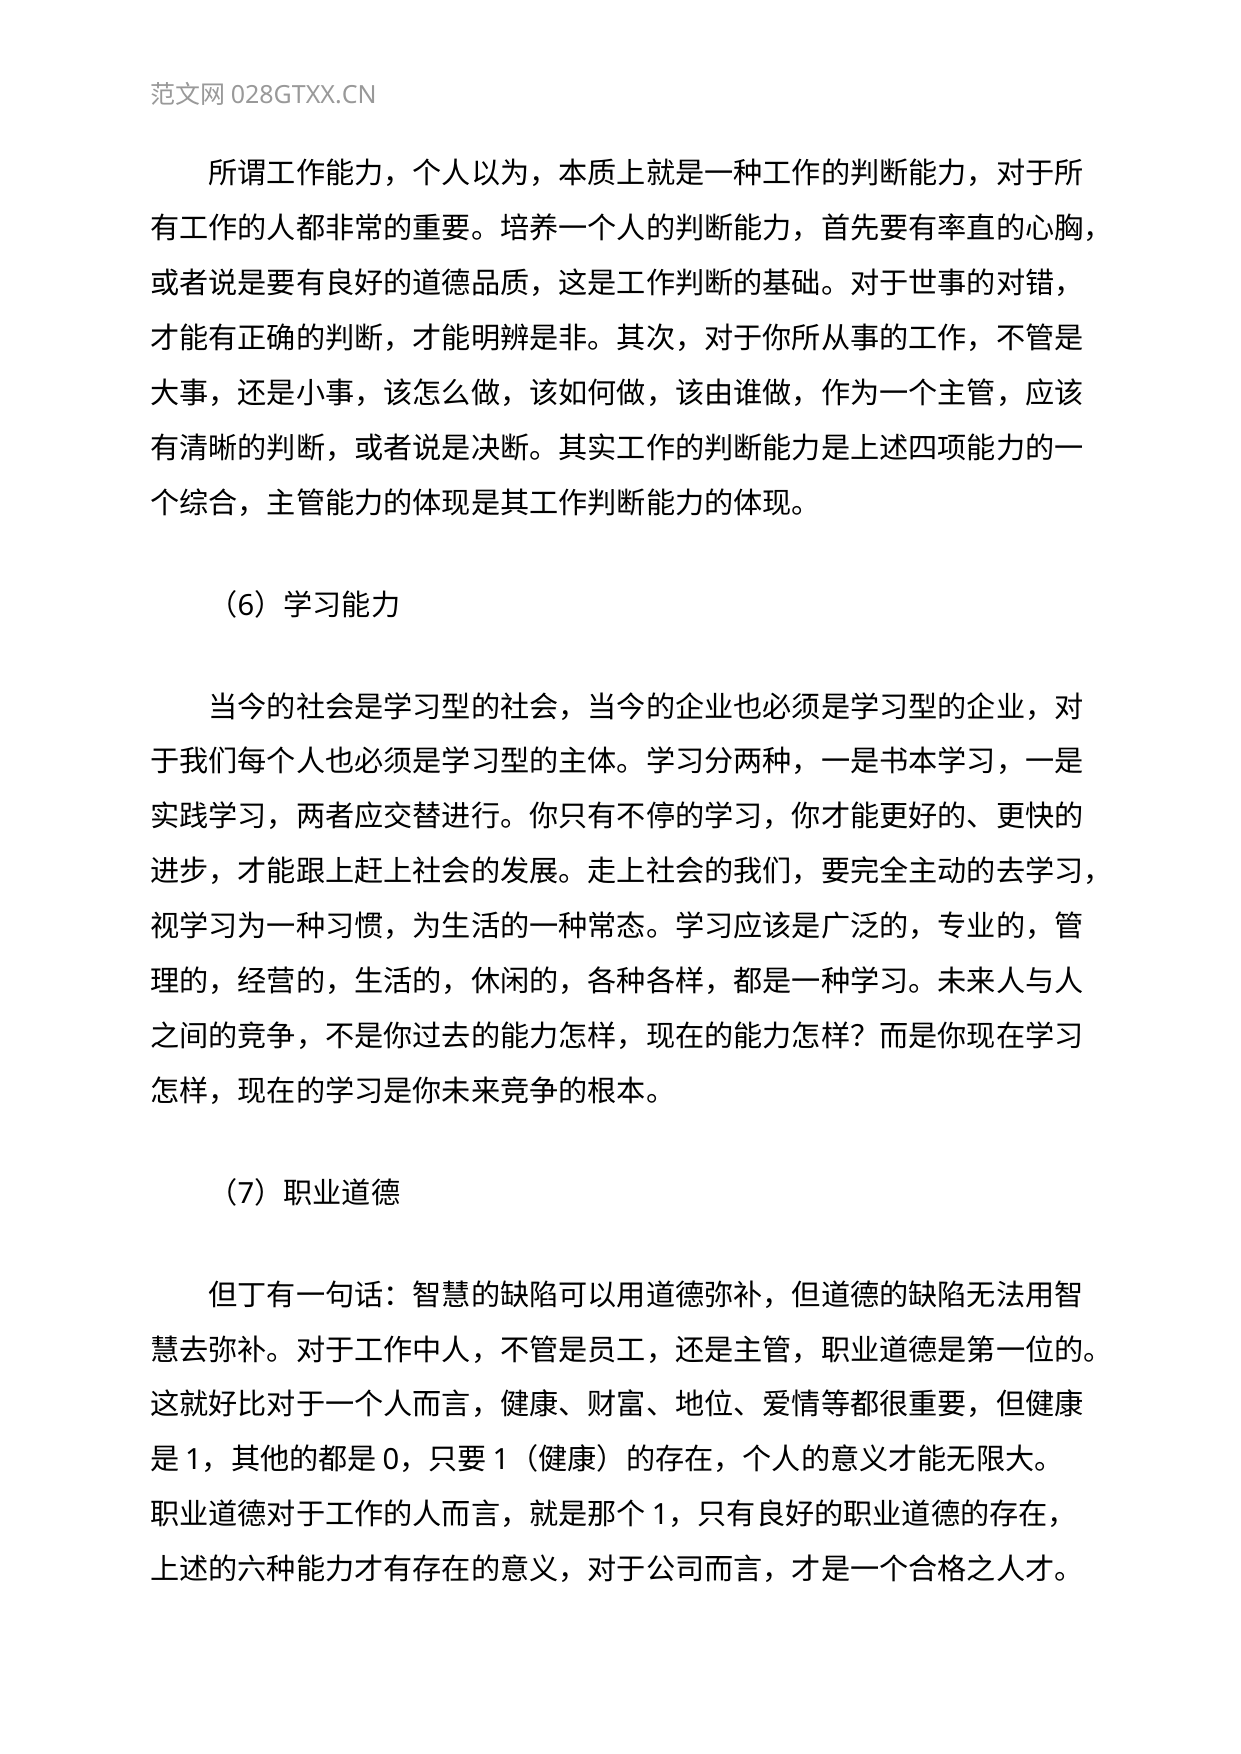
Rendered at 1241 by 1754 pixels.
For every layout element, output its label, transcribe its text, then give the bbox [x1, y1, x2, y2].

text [150, 1271, 1090, 1588]
text 所谓工作能力，个人以为，本质上就是一种工作的判断能力，对于所有工作的人都非常的重要。培养一个人的判断能力，首先要有率直的心胸，或者说是要有良好的道德品质，这是工作判断的基础。对于世事的对错，才能有正确的判断，才能明辨是非。其次，对于你所从事的工作，不管是大事，还是小事，该怎么做，该如何做，该由谁做，作为一个主管，应该有清晰的判断，或者说是决断。其实工作的判断能力是上述四项能力的一个综合，主管能力的体现是其工作判断能力的体现。 [150, 150, 1090, 522]
text （6）学习能力 [150, 581, 1090, 623]
text 当今的社会是学习型的社会，当今的企业也必须是学习型的企业，对于我们每个人也必须是学习型的主体。学习分两种，一是书本学习，一是实践学习，两者应交替进行。你只有不停的学习，你才能更好的、更快的进步，才能跟上赶上社会的发展。走上社会的我们，要完全主动的去学习，视学习为一种习惯，为生活的一种常态。学习应该是广泛的，专业的，管理的，经营的，生活的，休闲的，各种各样，都是一种学习。未来人与人之间的竞争，不是你过去的能力怎样，现在的能力怎样？而是你现在学习怎样，现在的学习是你未来竞争的根本。 [150, 683, 1090, 1110]
text （7）职业道德 [150, 1169, 1090, 1212]
